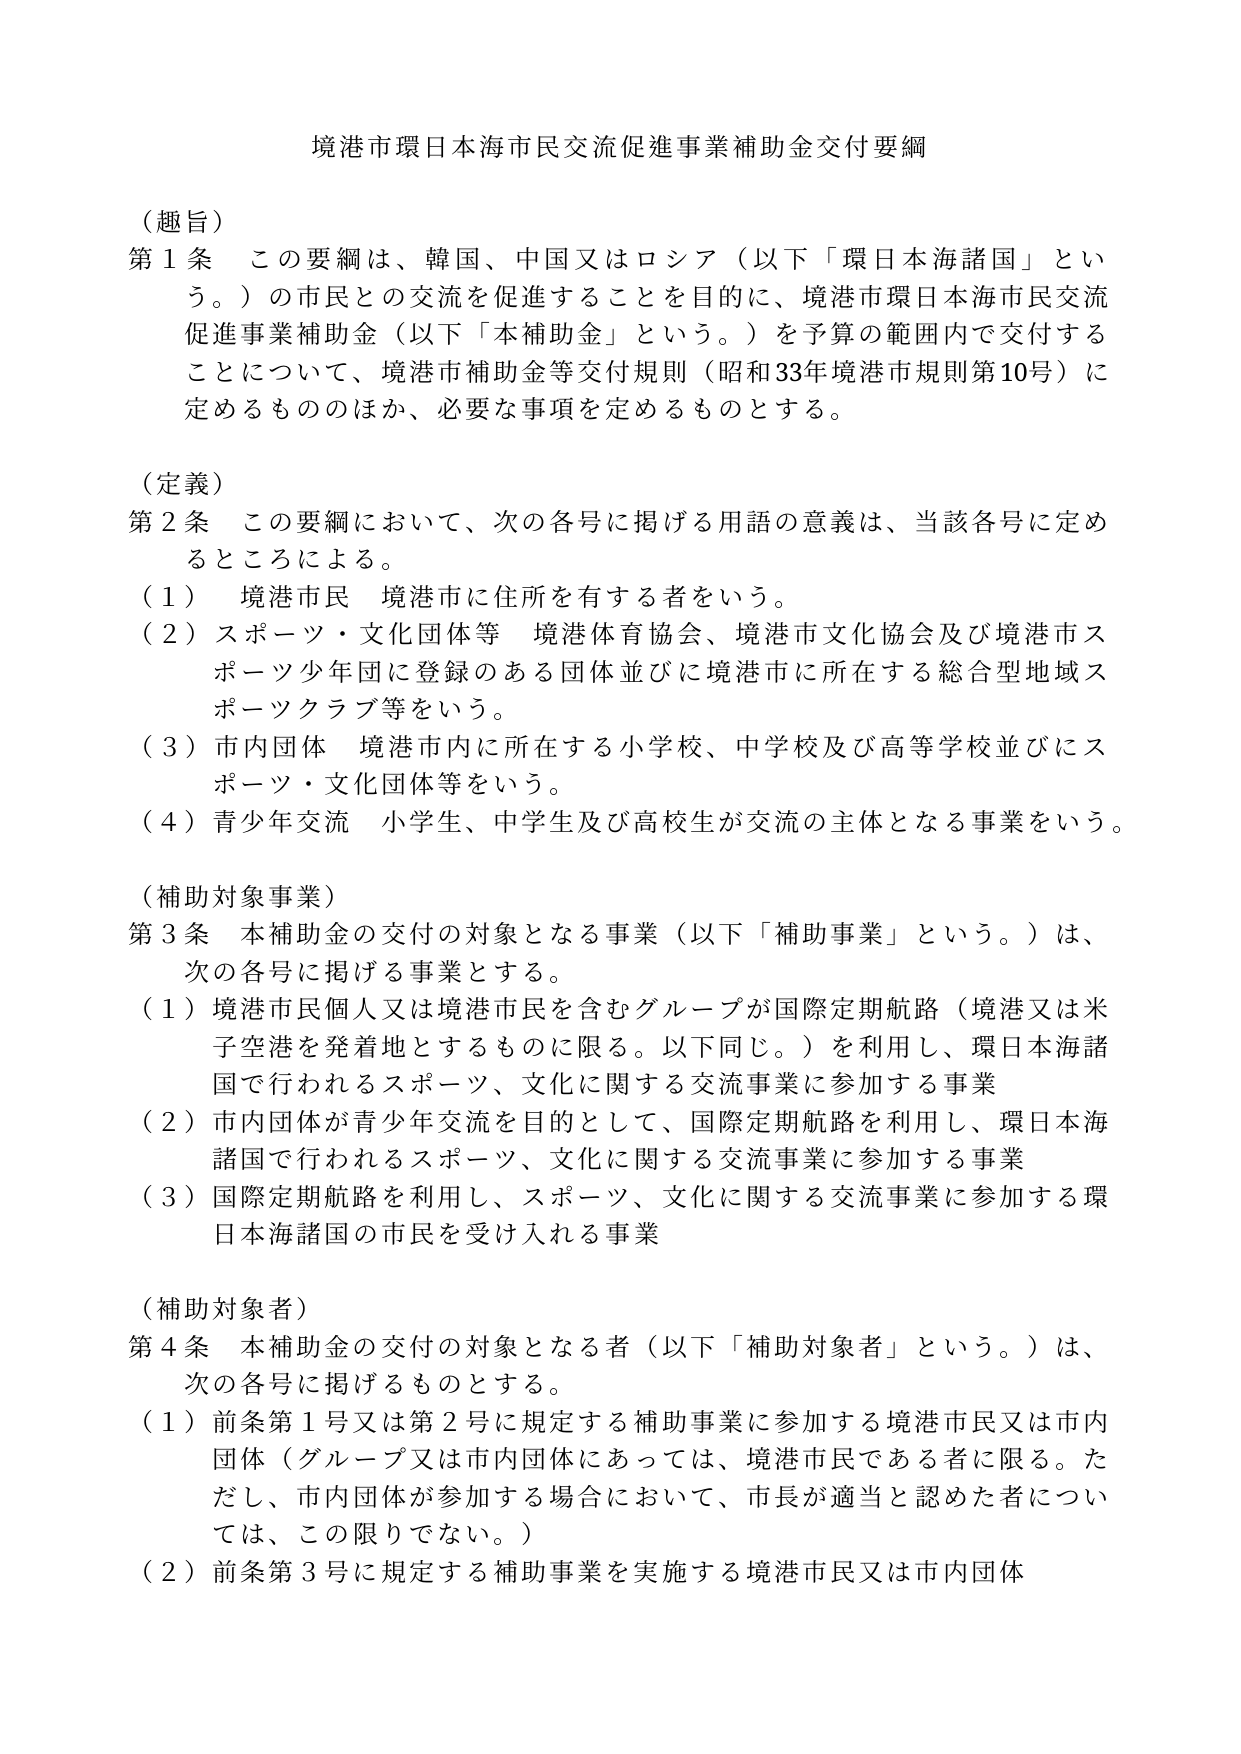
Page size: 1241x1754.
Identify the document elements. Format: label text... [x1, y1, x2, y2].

text （２）前条第３号に規定する補助事業を実施する境港市民又は市内団体 [128, 1552, 1112, 1589]
text 第１条 この要綱は、韓国、中国又はロシア（以下「環日本海諸国」という。）の市民との交流を促進することを目的に、境港市環日本海市民交流促進事業補助金（以下「本補助金」という。）を予算の範囲内で交付することについて、境港市補助金等交付規則（昭和33年境港市規則第10号）に定めるもののほか、必要な事項を定めるものとする。 [128, 239, 1112, 427]
text 第２条 この要綱において、次の各号に掲げる用語の意義は、当該各号に定めるところによる。 [128, 502, 1112, 577]
text （３）国際定期航路を利用し、スポーツ、文化に関する交流事業に参加する環日本海諸国の市民を受け入れる事業 [128, 1177, 1112, 1252]
text 第４条 本補助金の交付の対象となる者（以下「補助対象者」という。）は、次の各号に掲げるものとする。 [128, 1327, 1112, 1402]
text （補助対象事業） [128, 877, 1112, 914]
text （趣旨） [128, 202, 1112, 239]
text （定義） [128, 464, 1112, 502]
text （４）青少年交流 小学生、中学生及び高校生が交流の主体となる事業をいう。 [128, 802, 1112, 839]
text 境港市環日本海市民交流促進事業補助金交付要綱 [128, 127, 1112, 164]
text （２）市内団体が青少年交流を目的として、国際定期航路を利用し、環日本海諸国で行われるスポーツ、文化に関する交流事業に参加する事業 [128, 1102, 1112, 1177]
text 第３条 本補助金の交付の対象となる事業（以下「補助事業」という。）は、次の各号に掲げる事業とする。 [128, 914, 1112, 989]
text （１）境港市民個人又は境港市民を含むグループが国際定期航路（境港又は米子空港を発着地とするものに限る。以下同じ。）を利用し、環日本海諸国で行われるスポーツ、文化に関する交流事業に参加する事業 [128, 989, 1112, 1102]
text （１）前条第１号又は第２号に規定する補助事業に参加する境港市民又は市内団体（グループ又は市内団体にあっては、境港市民である者に限る。ただし、市内団体が参加する場合において、市長が適当と認めた者については、この限りでない。） [128, 1402, 1112, 1552]
text （３）市内団体 境港市内に所在する小学校、中学校及び高等学校並びにスポーツ・文化団体等をいう。 [128, 727, 1112, 802]
list 境港市民 境港市に住所を有する者をいう。 [128, 577, 1112, 614]
text （補助対象者） [128, 1289, 1112, 1327]
text （２）スポーツ・文化団体等 境港体育協会、境港市文化協会及び境港市スポーツ少年団に登録のある団体並びに境港市に所在する総合型地域スポーツクラブ等をいう。 [128, 614, 1112, 727]
